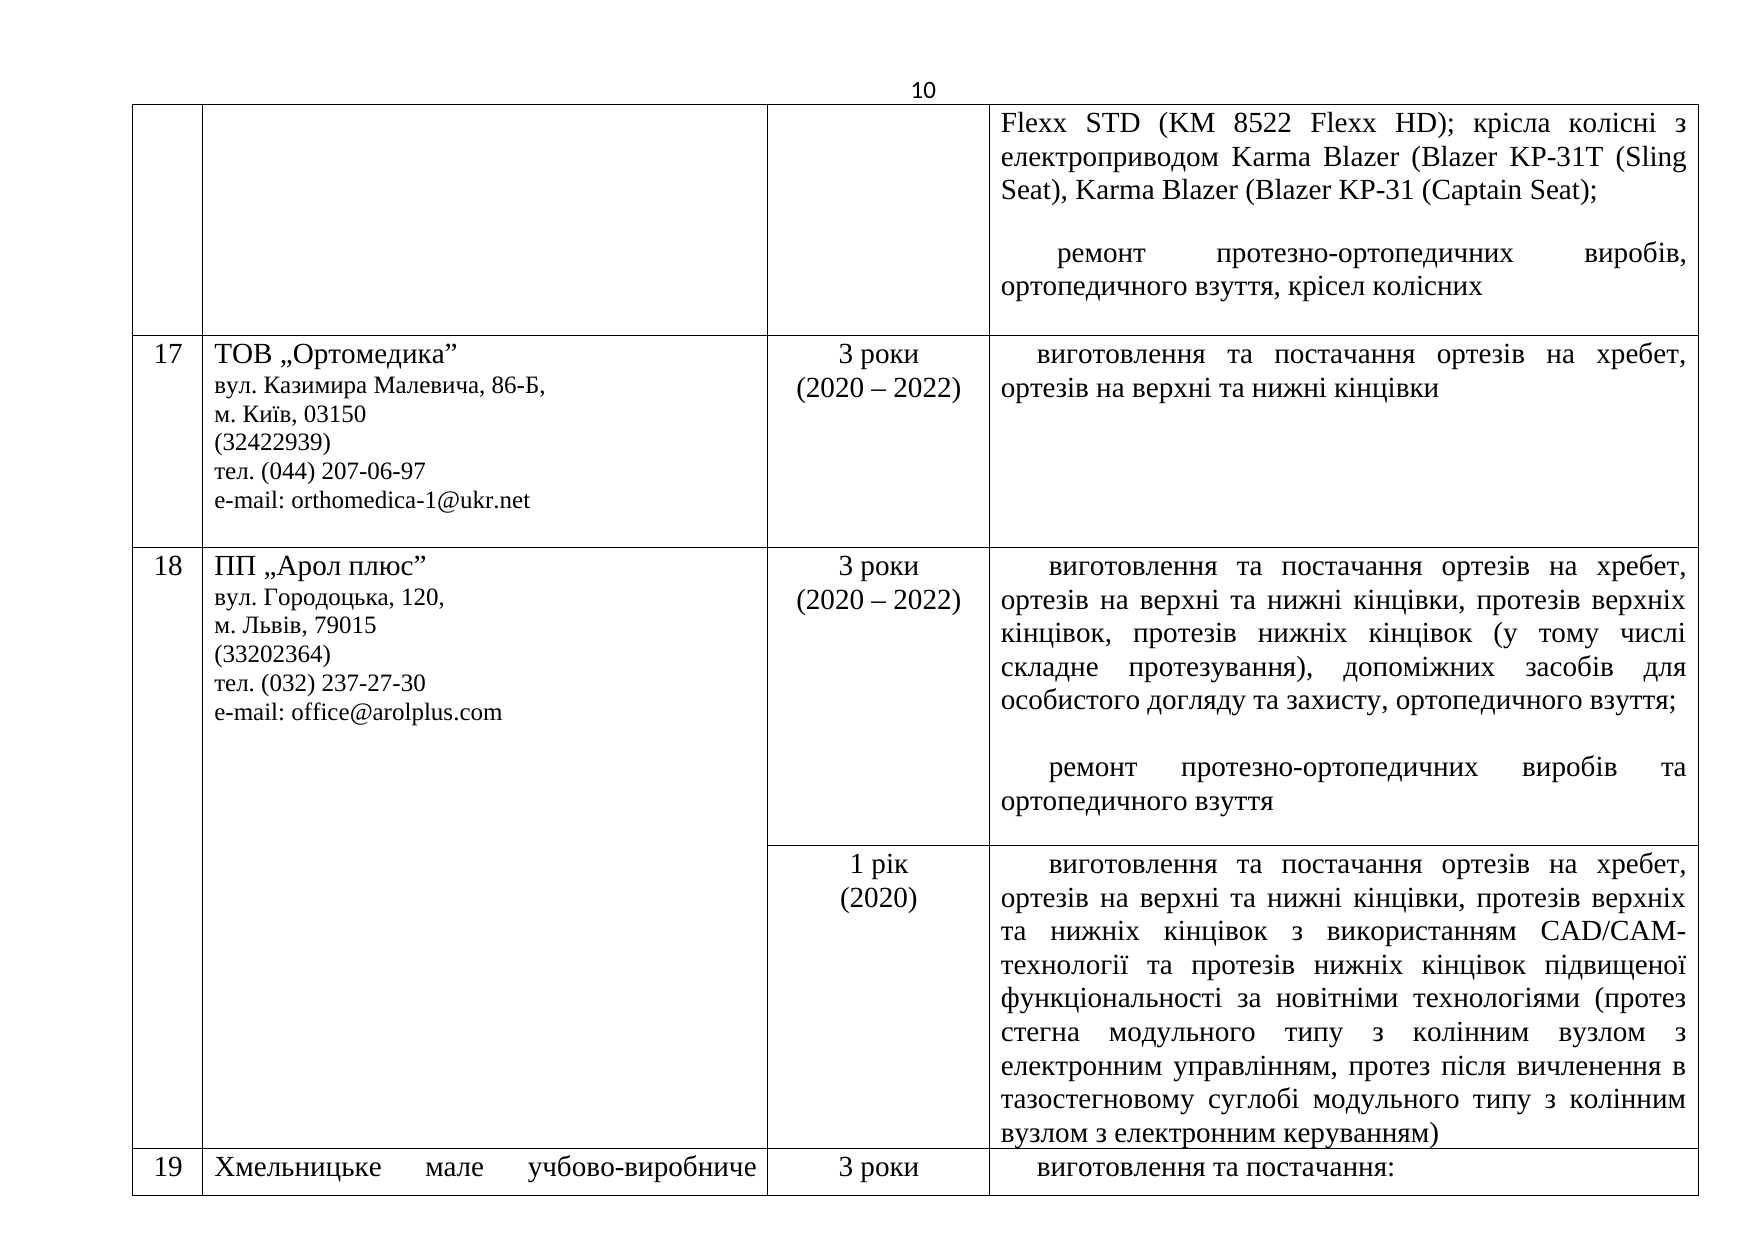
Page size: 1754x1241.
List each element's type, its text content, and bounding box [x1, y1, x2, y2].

table_cell ТОВ „Ортомедика” вул. Казимира Малевича, 86-Б, м. Київ, 03150 (32422939) тел. (044) 207-06-97 e-mail: orthomedica-1@ukr.net [203, 336, 767, 547]
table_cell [768, 1149, 989, 1195]
table_cell 1 рік (2020) [768, 846, 989, 1148]
table_cell 3 роки (2020 – 2022) [768, 548, 989, 845]
table_cell 17 [133, 336, 202, 547]
table_cell 3 роки (2020 – 2022) [768, 336, 989, 547]
table_cell виготовлення та постачання ортезів на хребет, ортезів на верхні та нижні кінцівки [990, 336, 1698, 547]
table_cell 19 [133, 1149, 202, 1195]
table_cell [990, 105, 1698, 335]
table_cell виготовлення та постачання ортезів на хребет, ортезів на верхні та нижні кінцівки, протезів верхніх та нижніх кінцівок з використанням САD/САМ-технології та протезів нижніх кінцівок підвищеної функціональності за новітніми технологіями (протез стегна модульного типу з колінним вузлом з електронним управлінням, протез після вичленення в тазостегновому суглобі модульного типу з колінним вузлом з електронним керуванням) [990, 846, 1698, 1148]
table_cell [990, 1149, 1698, 1195]
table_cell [203, 1149, 767, 1195]
table_cell виготовлення та постачання ортезів на хребет, ортезів на верхні та нижні кінцівки, протезів верхніх кінцівок, протезів нижніх кінцівок (у тому числі складне протезування), допоміжних засобів для особистого догляду та захисту, ортопедичного взуття; ремонт протезно-ортопедичних виробів та ортопедичного взуття [990, 548, 1698, 845]
table_cell 18 [133, 548, 202, 1148]
table_cell ПП „Арол плюс” вул. Городоцька, 120, м. Львів, 79015 (33202364) тел. (032) 237-27-30 e-mail: office@arolplus.com [203, 548, 767, 1148]
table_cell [768, 105, 989, 335]
